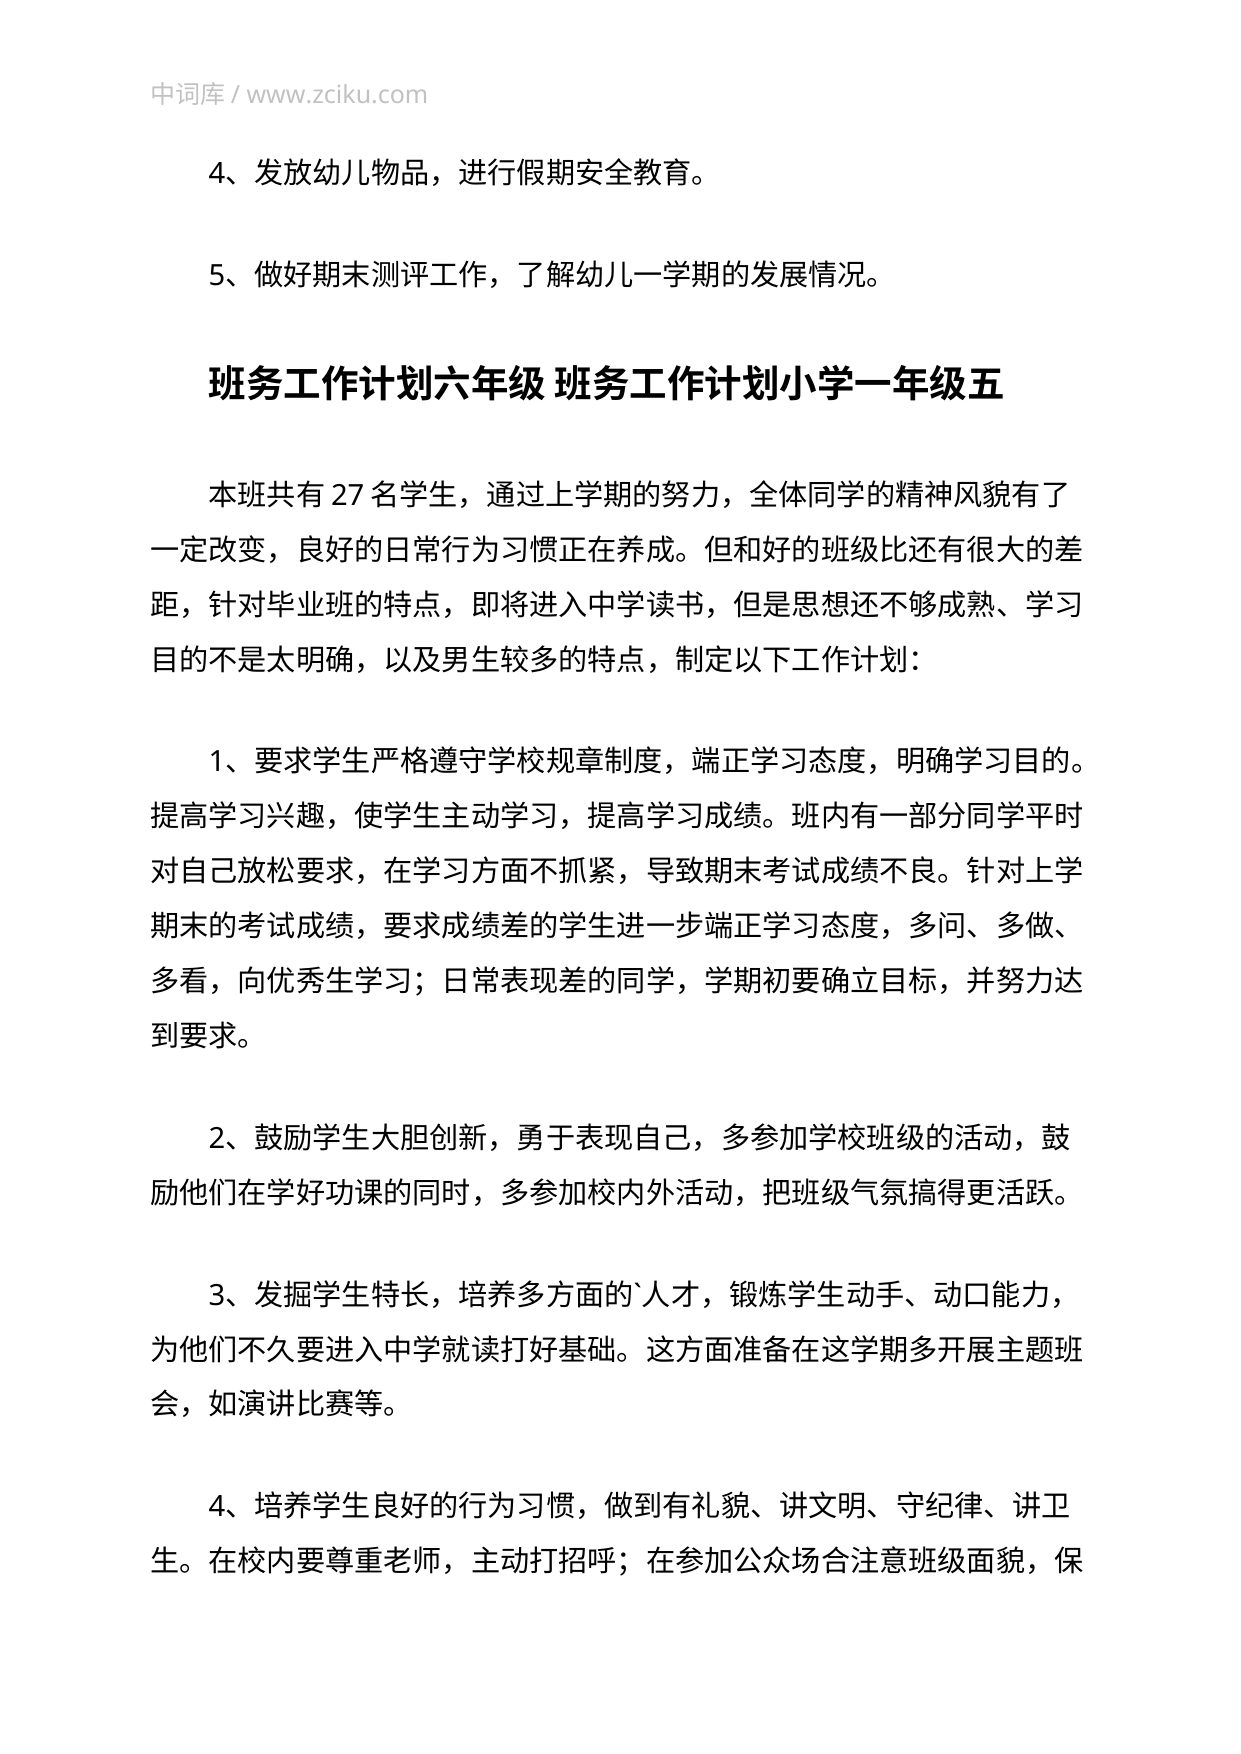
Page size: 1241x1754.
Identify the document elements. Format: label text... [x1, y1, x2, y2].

text 3、发掘学生特长，培养多方面的`人才，锻炼学生动手、动口能力，为他们不久要进入中学就读打好基础。这方面准备在这学期多开展主题班会，如演讲比赛等。 [150, 1271, 1090, 1423]
text 5、做好期末测评工作，了解幼儿一学期的发展情况。 [150, 252, 1090, 294]
text 2、鼓励学生大胆创新，勇于表现自己，多参加学校班级的活动，鼓励他们在学好功课的同时，多参加校内外活动，把班级气氛搞得更活跃。 [150, 1114, 1090, 1212]
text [150, 1483, 1090, 1580]
text 班务工作计划六年级 班务工作计划小学一年级五 [150, 354, 1090, 408]
text 本班共有27名学生，通过上学期的努力，全体同学的精神风貌有了一定改变，良好的日常行为习惯正在养成。但和好的班级比还有很大的差距，针对毕业班的特点，即将进入中学读书，但是思想还不够成熟、学习目的不是太明确，以及男生较多的特点，制定以下工作计划： [150, 471, 1090, 678]
text 4、发放幼儿物品，进行假期安全教育。 [150, 150, 1090, 192]
text 1、要求学生严格遵守学校规章制度，端正学习态度，明确学习目的。提高学习兴趣，使学生主动学习，提高学习成绩。班内有一部分同学平时对自己放松要求，在学习方面不抓紧，导致期末考试成绩不良。针对上学期末的考试成绩，要求成绩差的学生进一步端正学习态度，多问、多做、多看，向优秀生学习；日常表现差的同学，学期初要确立目标，并努力达到要求。 [150, 738, 1090, 1055]
